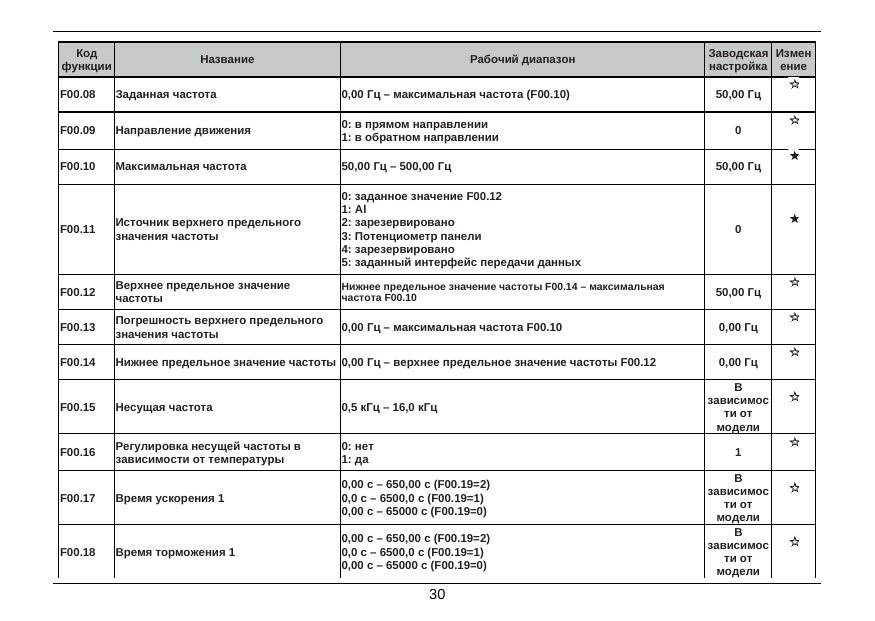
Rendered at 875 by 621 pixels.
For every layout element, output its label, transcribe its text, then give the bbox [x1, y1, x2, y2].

table_cell 0,00 Гц – максимальная частота (F00.10) [341, 78, 704, 111]
table_cell F00.11 [59, 185, 114, 274]
table_cell F00.17 [59, 471, 114, 524]
table_cell 0,00 Гц [705, 310, 771, 344]
picture [787, 113, 800, 125]
table_cell 0 [705, 113, 771, 148]
table_cell F00.16 [59, 434, 114, 470]
table_cell [772, 434, 815, 470]
table_cell Нижнее предельное значение частоты F00.14 – максимальная частота F00.10 [341, 275, 704, 309]
table_cell [772, 380, 815, 433]
table_cell 50,00 Гц [705, 275, 771, 309]
table_cell Время ускорения 1 [115, 471, 340, 524]
table_cell Несущая частота [115, 380, 340, 433]
table_header Рабочий диапазон [341, 43, 704, 76]
picture [787, 534, 800, 547]
table_cell F00.10 [59, 150, 114, 183]
table_cell F00.15 [59, 380, 114, 433]
table_cell 0,00 Гц [705, 345, 771, 379]
table_cell 0 [705, 185, 771, 274]
table_cell 0,5 кГц – 16,0 кГц [341, 380, 704, 433]
table_cell F00.18 [59, 525, 114, 578]
table_cell В зависимости от модели [705, 380, 771, 433]
table_cell [772, 345, 815, 379]
table_cell [772, 525, 815, 578]
table_header Название [115, 43, 340, 76]
table_cell Источник верхнего предельного значения частоты [115, 185, 340, 274]
table_cell В зависимости от модели [705, 525, 771, 578]
picture [788, 212, 799, 223]
table_cell Верхнее предельное значение частоты [115, 275, 340, 309]
table_cell [772, 78, 815, 111]
table_cell В зависимости от модели [705, 471, 771, 524]
table_cell F00.09 [59, 113, 114, 148]
table_cell F00.08 [59, 78, 114, 111]
picture [787, 480, 800, 493]
table_cell Регулировка несущей частоты в зависимости от температуры [115, 434, 340, 470]
table_cell Нижнее предельное значение частоты [115, 345, 340, 379]
table_cell Погрешность верхнего предельного значения частоты [115, 310, 340, 344]
picture [787, 389, 800, 402]
picture [787, 345, 800, 357]
table_cell 0: в прямом направлении 1: в обратном направлении [341, 113, 704, 148]
table_header Изменение [772, 43, 815, 76]
table_cell 0,00 Гц – максимальная частота F00.10 [341, 310, 704, 344]
table_header Заводская настройка [705, 43, 771, 76]
table_cell F00.14 [59, 345, 114, 379]
table_cell 1 [705, 434, 771, 470]
table_cell F00.12 [59, 275, 114, 309]
table_cell [772, 471, 815, 524]
table_cell 0,00 Гц – верхнее предельное значение частоты F00.12 [341, 345, 704, 379]
table_cell 50,00 Гц [705, 78, 771, 111]
picture [787, 275, 800, 287]
table_cell 0: нет 1: да [341, 434, 704, 470]
table_cell 0,00 с – 650,00 с (F00.19=2) 0,0 с – 6500,0 с (F00.19=1) 0,00 с – 65000 с (F00.19=0) [341, 471, 704, 524]
table_cell 0,00 с – 650,00 с (F00.19=2) 0,0 с – 6500,0 с (F00.19=1) 0,00 с – 65000 с (F00.19=0) [341, 525, 704, 578]
table_cell [772, 275, 815, 309]
table_cell 50,00 Гц [705, 150, 771, 183]
table_cell [772, 185, 815, 274]
picture [787, 435, 800, 447]
table_cell [772, 310, 815, 344]
picture [788, 149, 799, 160]
picture [787, 310, 800, 322]
table_cell 0: заданное значение F00.12 1: Al 2: зарезервировано 3: Потенциометр панели 4: зарезервировано 5: заданный интерфейс передачи данных [341, 185, 704, 274]
table_cell F00.13 [59, 310, 114, 344]
table_cell Заданная частота [115, 78, 340, 111]
table_cell Время торможения 1 [115, 525, 340, 578]
table_cell [772, 150, 815, 183]
table_cell Максимальная частота [115, 150, 340, 183]
table_cell 50,00 Гц – 500,00 Гц [341, 150, 704, 183]
picture [787, 77, 800, 89]
table_cell [772, 113, 815, 148]
table_header Код функции [59, 43, 114, 76]
table_cell Направление движения [115, 113, 340, 148]
